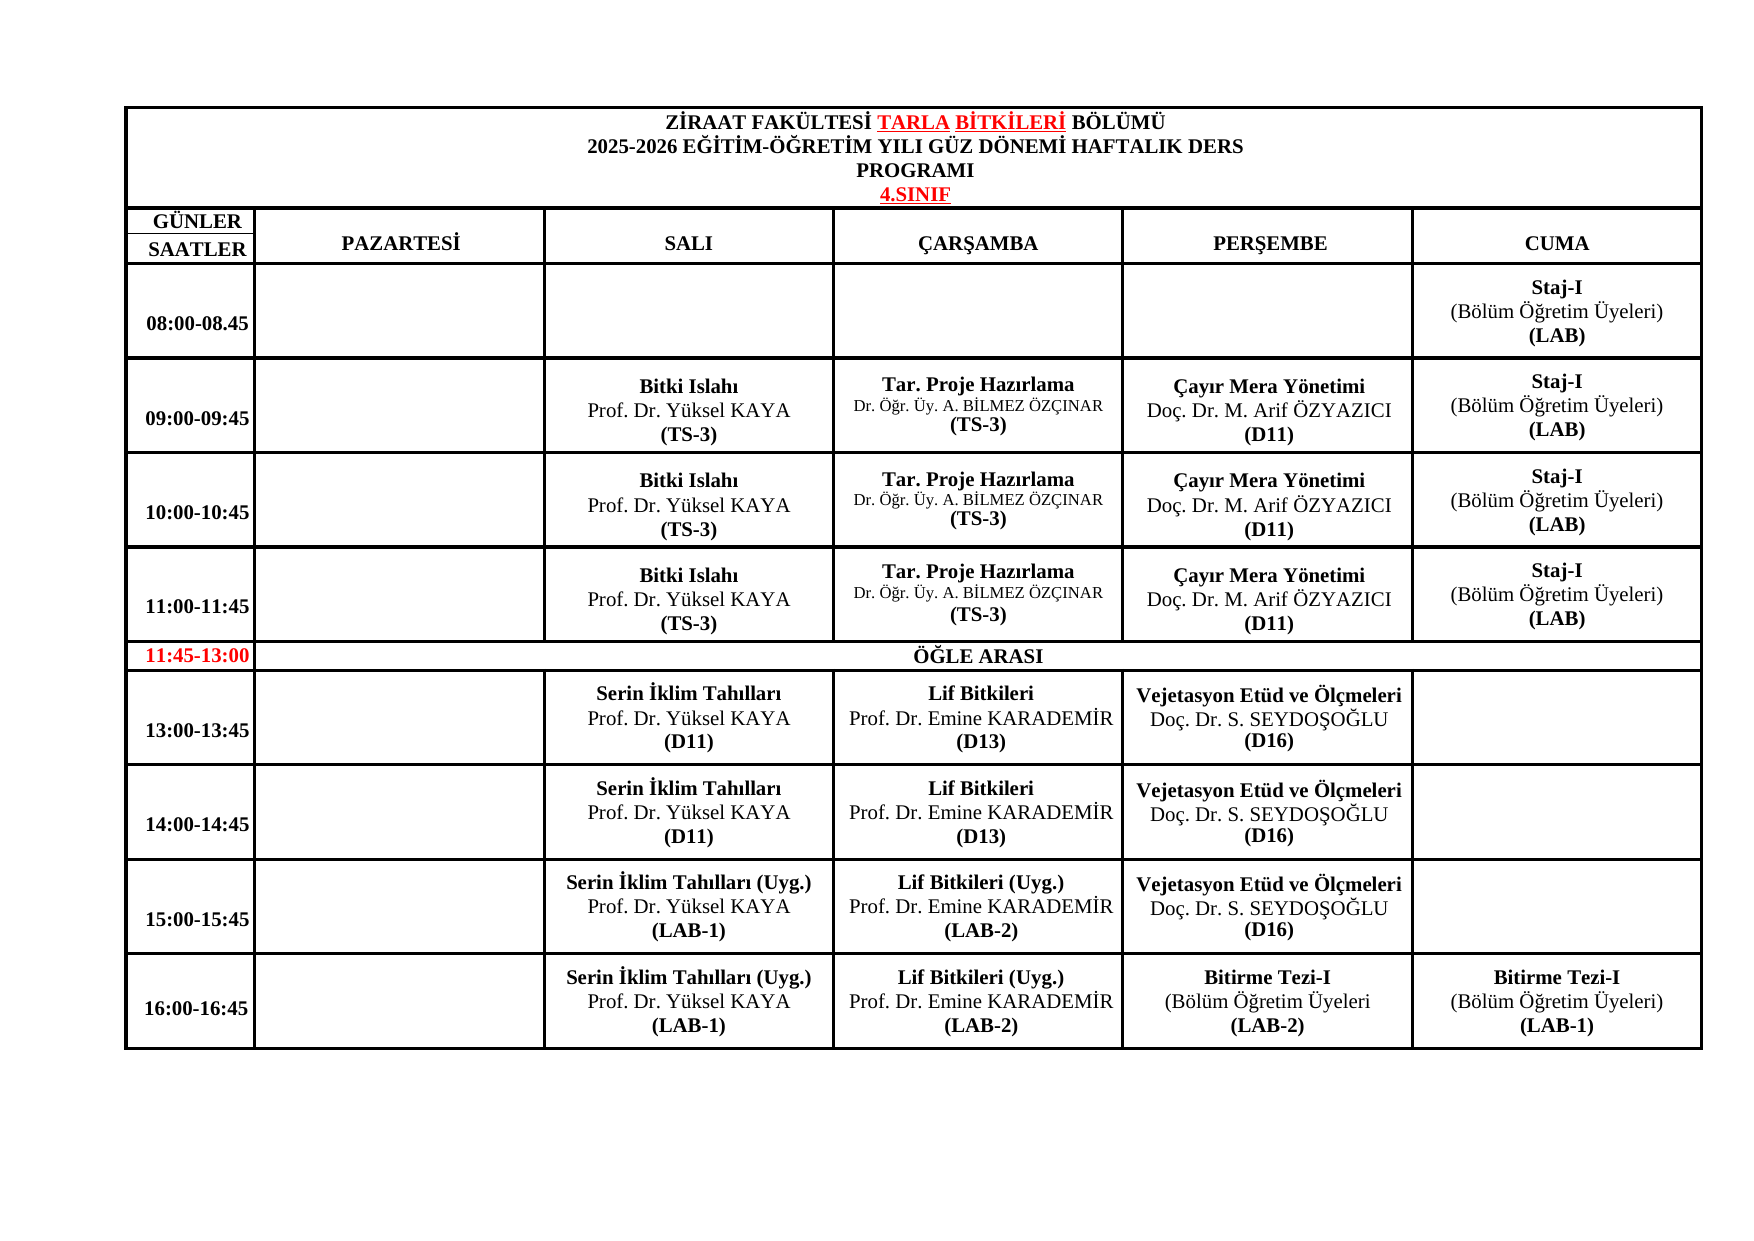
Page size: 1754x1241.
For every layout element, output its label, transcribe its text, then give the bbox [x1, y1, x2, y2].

table_cell [546, 265, 832, 356]
table_cell 13:00-13:45 [128, 672, 253, 763]
table_cell Vejetasyon Etüd ve Ölçmeleri Doç. Dr. S. SEYDOŞOĞLU (D16) [1124, 766, 1411, 858]
table_cell Staj-I (Bölüm Öğretim Üyeleri) (LAB) [1414, 549, 1700, 640]
table_cell Staj-I (Bölüm Öğretim Üyeleri) (LAB) [1414, 454, 1700, 545]
table_cell Lif Bitkileri (Uyg.) Prof. Dr. Emine KARADEMİR (LAB-2) [835, 955, 1121, 1047]
table_cell [1124, 265, 1411, 356]
table_cell [256, 766, 543, 858]
table_cell Staj-I (Bölüm Öğretim Üyeleri) (LAB) [1414, 265, 1700, 356]
table_cell 14:00-14:45 [128, 766, 253, 858]
table_cell ÇARŞAMBA [835, 210, 1121, 262]
table_cell Tar. Proje Hazırlama Dr. Öğr. Üy. A. BİLMEZ ÖZÇINAR (TS-3) [835, 454, 1121, 545]
table_cell Çayır Mera Yönetimi Doç. Dr. M. Arif ÖZYAZICI (D11) [1124, 360, 1411, 451]
table_cell Tar. Proje Hazırlama Dr. Öğr. Üy. A. BİLMEZ ÖZÇINAR (TS-3) [835, 549, 1121, 640]
table_cell GÜNLER [128, 210, 253, 233]
table_cell ÖĞLE ARASI [256, 643, 1700, 669]
table_cell Serin İklim Tahılları Prof. Dr. Yüksel KAYA (D11) [546, 672, 832, 763]
table_cell [256, 955, 543, 1047]
table_cell PERŞEMBE [1124, 210, 1411, 262]
table_cell PAZARTESİ [256, 210, 543, 262]
table_cell Bitirme Tezi-I (Bölüm Öğretim Üyeleri (LAB-2) [1124, 955, 1411, 1047]
table_cell 16:00-16:45 [128, 955, 253, 1047]
table_cell Bitki Islahı Prof. Dr. Yüksel KAYA (TS-3) [546, 549, 832, 640]
table_cell [256, 549, 543, 640]
table_cell 10:00-10:45 [128, 454, 253, 545]
table_cell Çayır Mera Yönetimi Doç. Dr. M. Arif ÖZYAZICI (D11) [1124, 549, 1411, 640]
table_cell [256, 672, 543, 763]
table_cell Tar. Proje Hazırlama Dr. Öğr. Üy. A. BİLMEZ ÖZÇINAR (TS-3) [835, 360, 1121, 451]
table_cell [256, 360, 543, 451]
table_cell Bitirme Tezi-I (Bölüm Öğretim Üyeleri) (LAB-1) [1414, 955, 1700, 1047]
table_cell Serin İklim Tahılları (Uyg.) Prof. Dr. Yüksel KAYA (LAB-1) [546, 955, 832, 1047]
table_cell Lif Bitkileri Prof. Dr. Emine KARADEMİR (D13) [835, 672, 1121, 763]
table_cell [256, 861, 543, 952]
table_cell Serin İklim Tahılları Prof. Dr. Yüksel KAYA (D11) [546, 766, 832, 858]
table_cell Lif Bitkileri Prof. Dr. Emine KARADEMİR (D13) [835, 766, 1121, 858]
table_cell 15:00-15:45 [128, 861, 253, 952]
table_header ZİRAAT FAKÜLTESİ TARLA BİTKİLERİ BÖLÜMÜ 2025-2026 EĞİTİM-ÖĞRETİM YILI GÜZ DÖNEMİ HAFTALIK DERS PROGRAMI 4.SINIF [128, 109, 1700, 206]
table_cell Vejetasyon Etüd ve Ölçmeleri Doç. Dr. S. SEYDOŞOĞLU (D16) [1124, 861, 1411, 952]
table_cell 11:00-11:45 [128, 549, 253, 640]
table_cell [256, 454, 543, 545]
table_cell CUMA [1414, 210, 1700, 262]
table_cell 11:45-13:00 [128, 643, 253, 669]
table_cell 08:00-08.45 [128, 265, 253, 356]
table_cell 09:00-09:45 [128, 360, 253, 451]
table_cell SAATLER [128, 234, 253, 262]
table_cell [835, 265, 1121, 356]
table_cell [1414, 766, 1700, 858]
table_cell Çayır Mera Yönetimi Doç. Dr. M. Arif ÖZYAZICI (D11) [1124, 454, 1411, 545]
table_cell Staj-I (Bölüm Öğretim Üyeleri) (LAB) [1414, 360, 1700, 451]
table_cell Bitki Islahı Prof. Dr. Yüksel KAYA (TS-3) [546, 454, 832, 545]
table_cell Lif Bitkileri (Uyg.) Prof. Dr. Emine KARADEMİR (LAB-2) [835, 861, 1121, 952]
table_cell SALI [546, 210, 832, 262]
table_cell Serin İklim Tahılları (Uyg.) Prof. Dr. Yüksel KAYA (LAB-1) [546, 861, 832, 952]
table_cell [1414, 672, 1700, 763]
table_cell [256, 265, 543, 356]
table_cell Vejetasyon Etüd ve Ölçmeleri Doç. Dr. S. SEYDOŞOĞLU (D16) [1124, 672, 1411, 763]
table_cell [1414, 861, 1700, 952]
table_cell Bitki Islahı Prof. Dr. Yüksel KAYA (TS-3) [546, 360, 832, 451]
